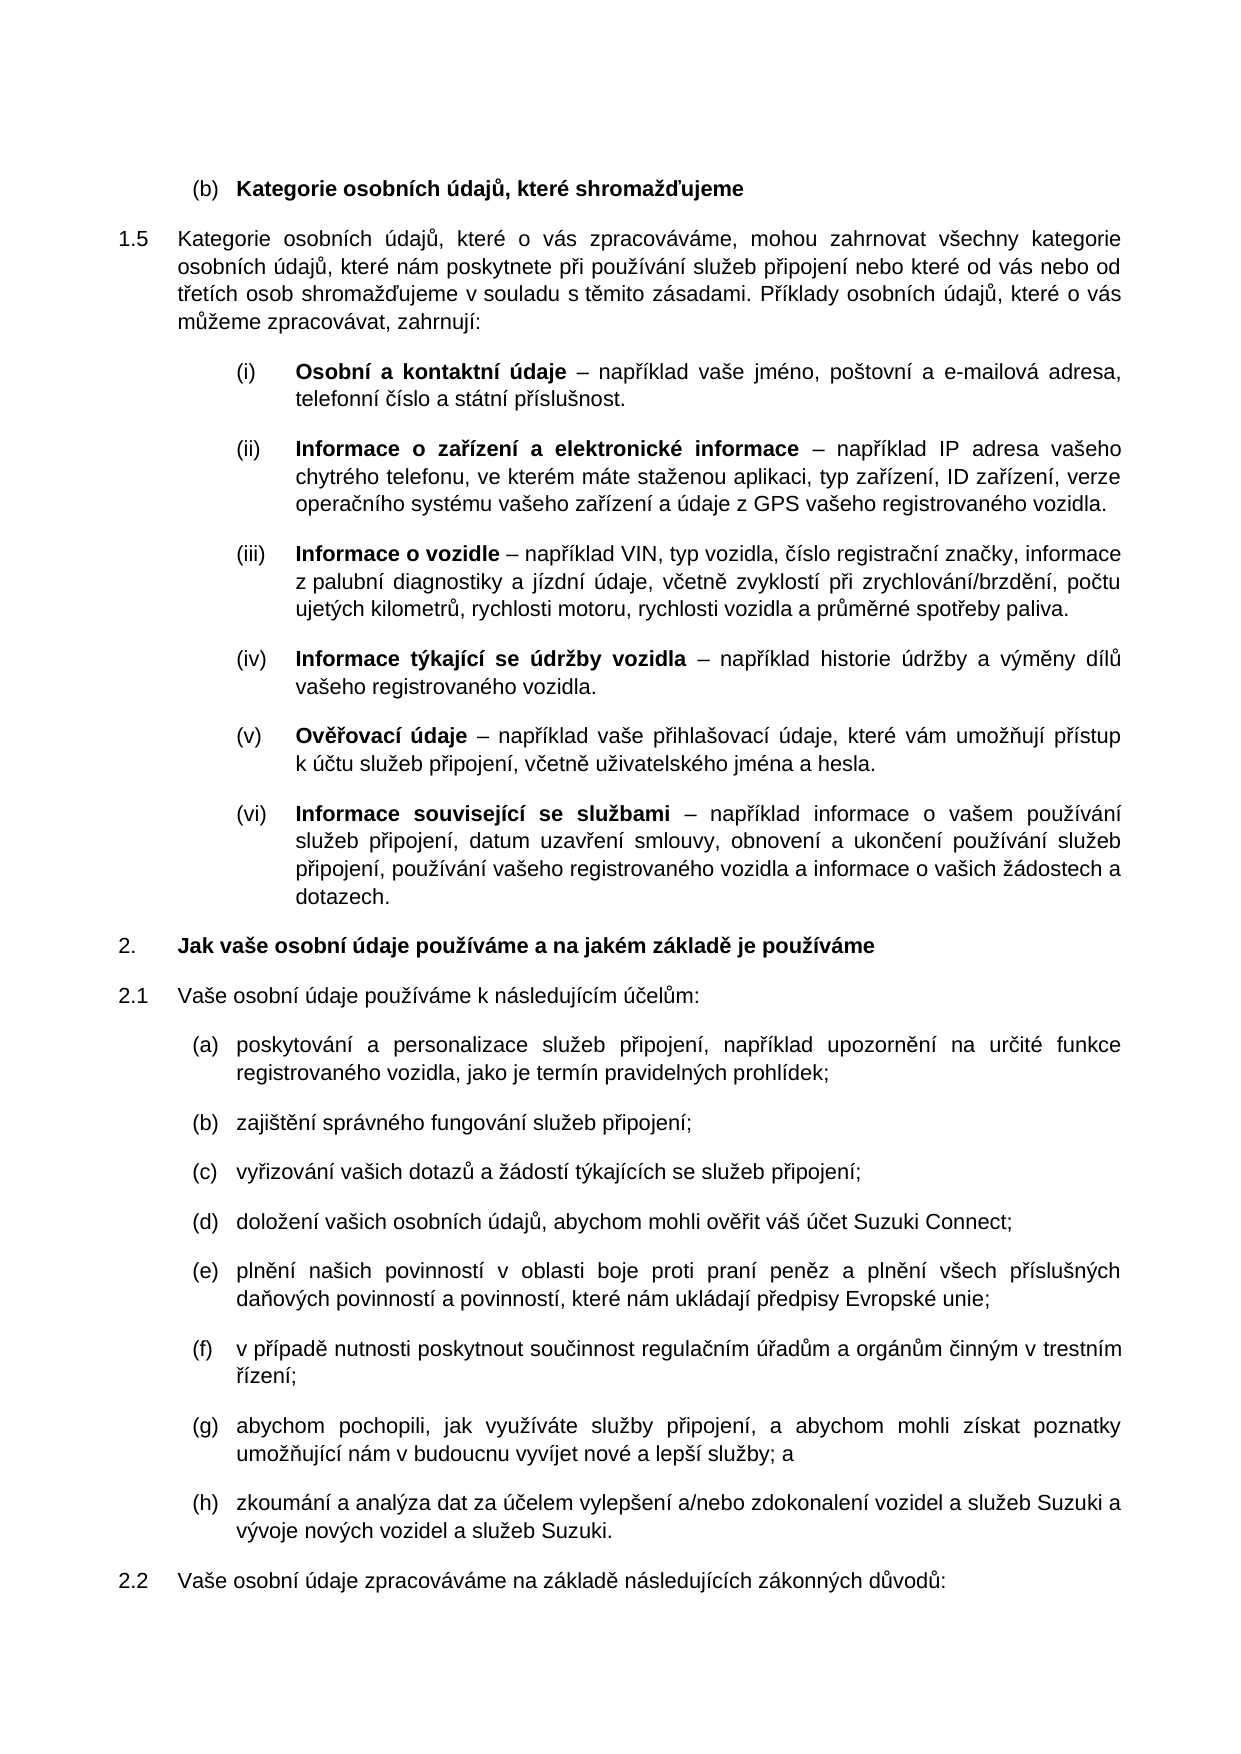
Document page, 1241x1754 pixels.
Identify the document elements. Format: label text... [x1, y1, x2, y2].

list Kategorie osobních údajů, které shromažďujeme [192, 176, 1122, 202]
list vyřizování vašich dotazů a žádostí týkajících se služeb připojení; [192, 1159, 1122, 1184]
text Informace o vozidle – například VIN, typ vozidla, číslo registrační značky, informace z palubní diagnostiky a jízdní údaje, včetně zvyklostí při zrychlování/brzdění, počtu ujetých kilometrů, rychlosti motoru, rychlosti vozidla a průměrné spotřeby paliva. [236, 541, 1122, 622]
list zkoumání a analýza dat za účelem vylepšení a/nebo zdokonalení vozidel a služeb Suzuki a vývoje nových vozidel a služeb Suzuki. [192, 1490, 1122, 1543]
list Vaše osobní údaje zpracováváme na základě následujících zákonných důvodů: [118, 1568, 1122, 1593]
text Informace související se službami – například informace o vašem používání služeb připojení, datum uzavření smlouvy, obnovení a ukončení používání služeb připojení, používání vašeho registrovaného vozidla a informace o vašich žádostech a dotazech. [236, 801, 1122, 909]
text Informace týkající se údržby vozidla – například historie údržby a výměny dílů vašeho registrovaného vozidla. [236, 646, 1122, 699]
text Jak vaše osobní údaje používáme a na jakém základě je používáme [118, 933, 1122, 958]
text Ověřovací údaje – například vaše přihlašovací údaje, které vám umožňují přístup k účtu služeb připojení, včetně uživatelského jména a hesla. [236, 723, 1122, 776]
list poskytování a personalizace služeb připojení, například upozornění na určité funkce registrovaného vozidla, jako je termín pravidelných prohlídek; [192, 1032, 1122, 1085]
list v případě nutnosti poskytnout součinnost regulačním úřadům a orgánům činným v trestním řízení; [192, 1336, 1122, 1389]
list doložení vašich osobních údajů, abychom mohli ověřit váš účet Suzuki Connect; [192, 1209, 1122, 1234]
text Informace o zařízení a elektronické informace – například IP adresa vašeho chytrého telefonu, ve kterém máte staženou aplikaci, typ zařízení, ID zařízení, verze operačního systému vašeho zařízení a údaje z GPS vašeho registrovaného vozidla. [236, 436, 1122, 517]
list abychom pochopili, jak využíváte služby připojení, a abychom mohli získat poznatky umožňující nám v budoucnu vyvíjet nové a lepší služby; a [192, 1413, 1122, 1466]
list Vaše osobní údaje používáme k následujícím účelům: [118, 983, 1122, 1008]
list plnění našich povinností v oblasti boje proti praní peněz a plnění všech příslušných daňových povinností a povinností, které nám ukládají předpisy Evropské unie; [192, 1258, 1122, 1311]
list zajištění správného fungování služeb připojení; [192, 1110, 1122, 1135]
text Kategorie osobních údajů, které o vás zpracováváme, mohou zahrnovat všechny kategorie osobních údajů, které nám poskytnete při používání služeb připojení nebo které od vás nebo od třetích osob shromažďujeme v souladu s těmito zásadami. Příklady osobních údajů, které o vás můžeme zpracovávat, zahrnují: [118, 226, 1122, 334]
text Osobní a kontaktní údaje – například vaše jméno, poštovní a e-mailová adresa, telefonní číslo a státní příslušnost. [236, 359, 1122, 412]
